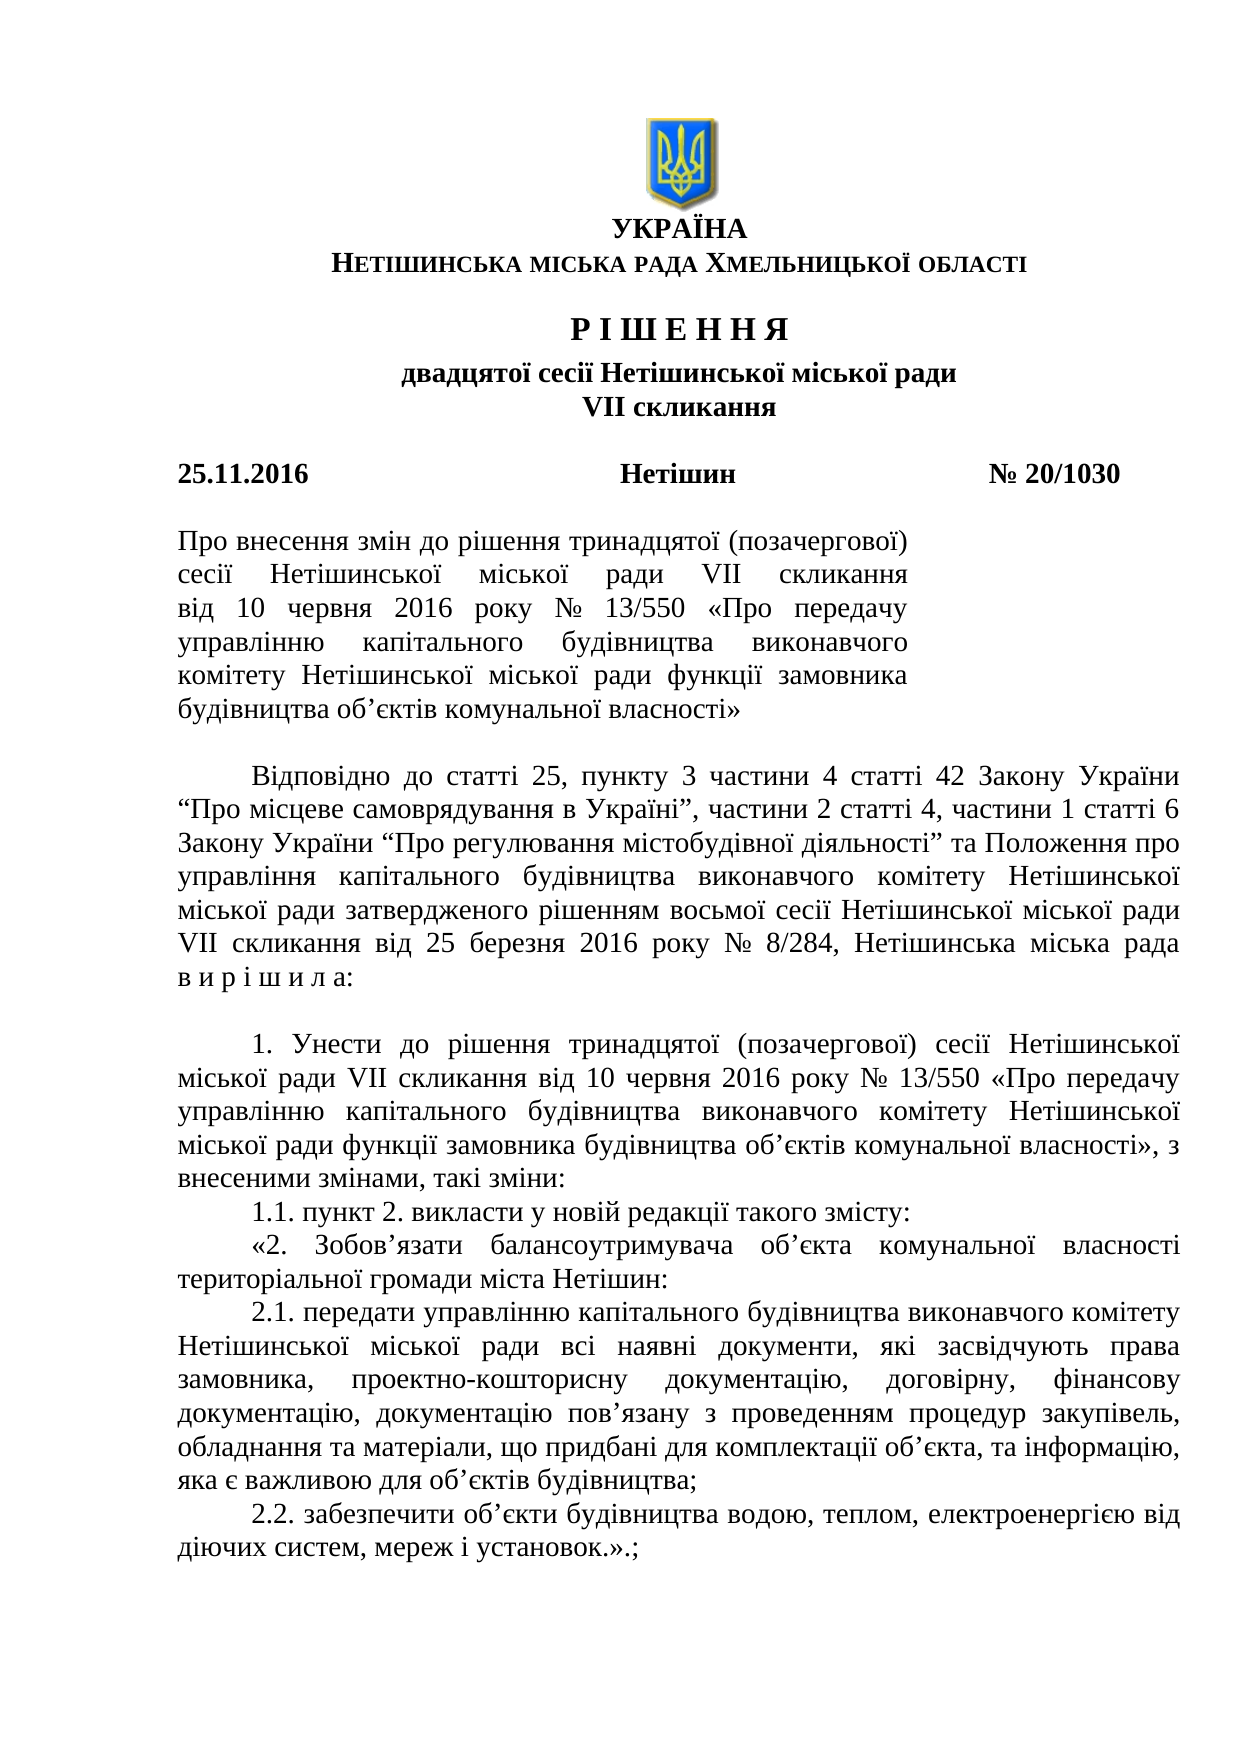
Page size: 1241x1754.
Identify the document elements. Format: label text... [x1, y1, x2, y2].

text 1. Унести до рішення тринадцятої (позачергової) сесії Нетішинської міської ради VІІ скликання від 10 червня 2016 року № 13/550 «Про передачу управлінню капітального будівництва виконавчого комітету Нетішинської міської ради функції замовника будівництва об’єктів комунальної власності», з внесеними змінами, такі зміни: [177, 1026, 1181, 1194]
text двадцятої сесії Нетішинської міської ради [177, 355, 1181, 389]
text 25.11.2016 Нетішин № 20/1030 [177, 456, 1181, 489]
text VІІ скликання [177, 389, 1181, 422]
text Відповідно до статті 25, пункту 3 частини 4 статті 42 Закону України “Про місцеве самоврядування в Україні”, частини 2 статті 4, частини 1 статті 6 Закону України “Про регулювання містобудівної діяльності” та Положення про управління капітального будівництва виконавчого комітету Нетішинської міської ради затвердженого рішенням восьмої сесії Нетішинської міської ради VII скликання від 25 березня 2016 року № 8/284, Нетішинська міська рада в и р і ш и л а: [177, 758, 1181, 993]
text Р І Ш Е Н Н Я [177, 310, 1181, 348]
text 2.1. передати управлінню капітального будівництва виконавчого комітету Нетішинської міської ради всі наявні документи, які засвідчують права замовника, проектно-кошторисну документацію, договірну, фінансову документацію, документацію пов’язану з проведенням процедур закупівель, обладнання та матеріали, що придбані для комплектації об’єкта, та інформацію, яка є важливою для об’єктів будівництва; [177, 1294, 1181, 1496]
text 2.2. забезпечити об’єкти будівництва водою, теплом, електроенергією від діючих систем, мереж і установок.».; [177, 1496, 1181, 1563]
text «2. Зобов’язати балансоутримувача об’єкта комунальної власності територіальної громади міста Нетішин: [177, 1227, 1181, 1294]
text УКРАЇНА [177, 118, 1181, 245]
text 1.1. пункт 2. викласти у новій редакції такого змісту: [177, 1194, 1181, 1227]
picture [646, 118, 719, 212]
text Про внесення змін до рішення тринадцятої (позачергової) сесії Нетішинської міської ради VІІ скликання від 10 червня 2016 року № 13/550 «Про передачу управлінню капітального будівництва виконавчого комітету Нетішинської міської ради функції замовника будівництва об’єктів комунальної власності» [177, 523, 908, 724]
text Нетішинська міська рада Хмельницької області [177, 245, 1181, 278]
